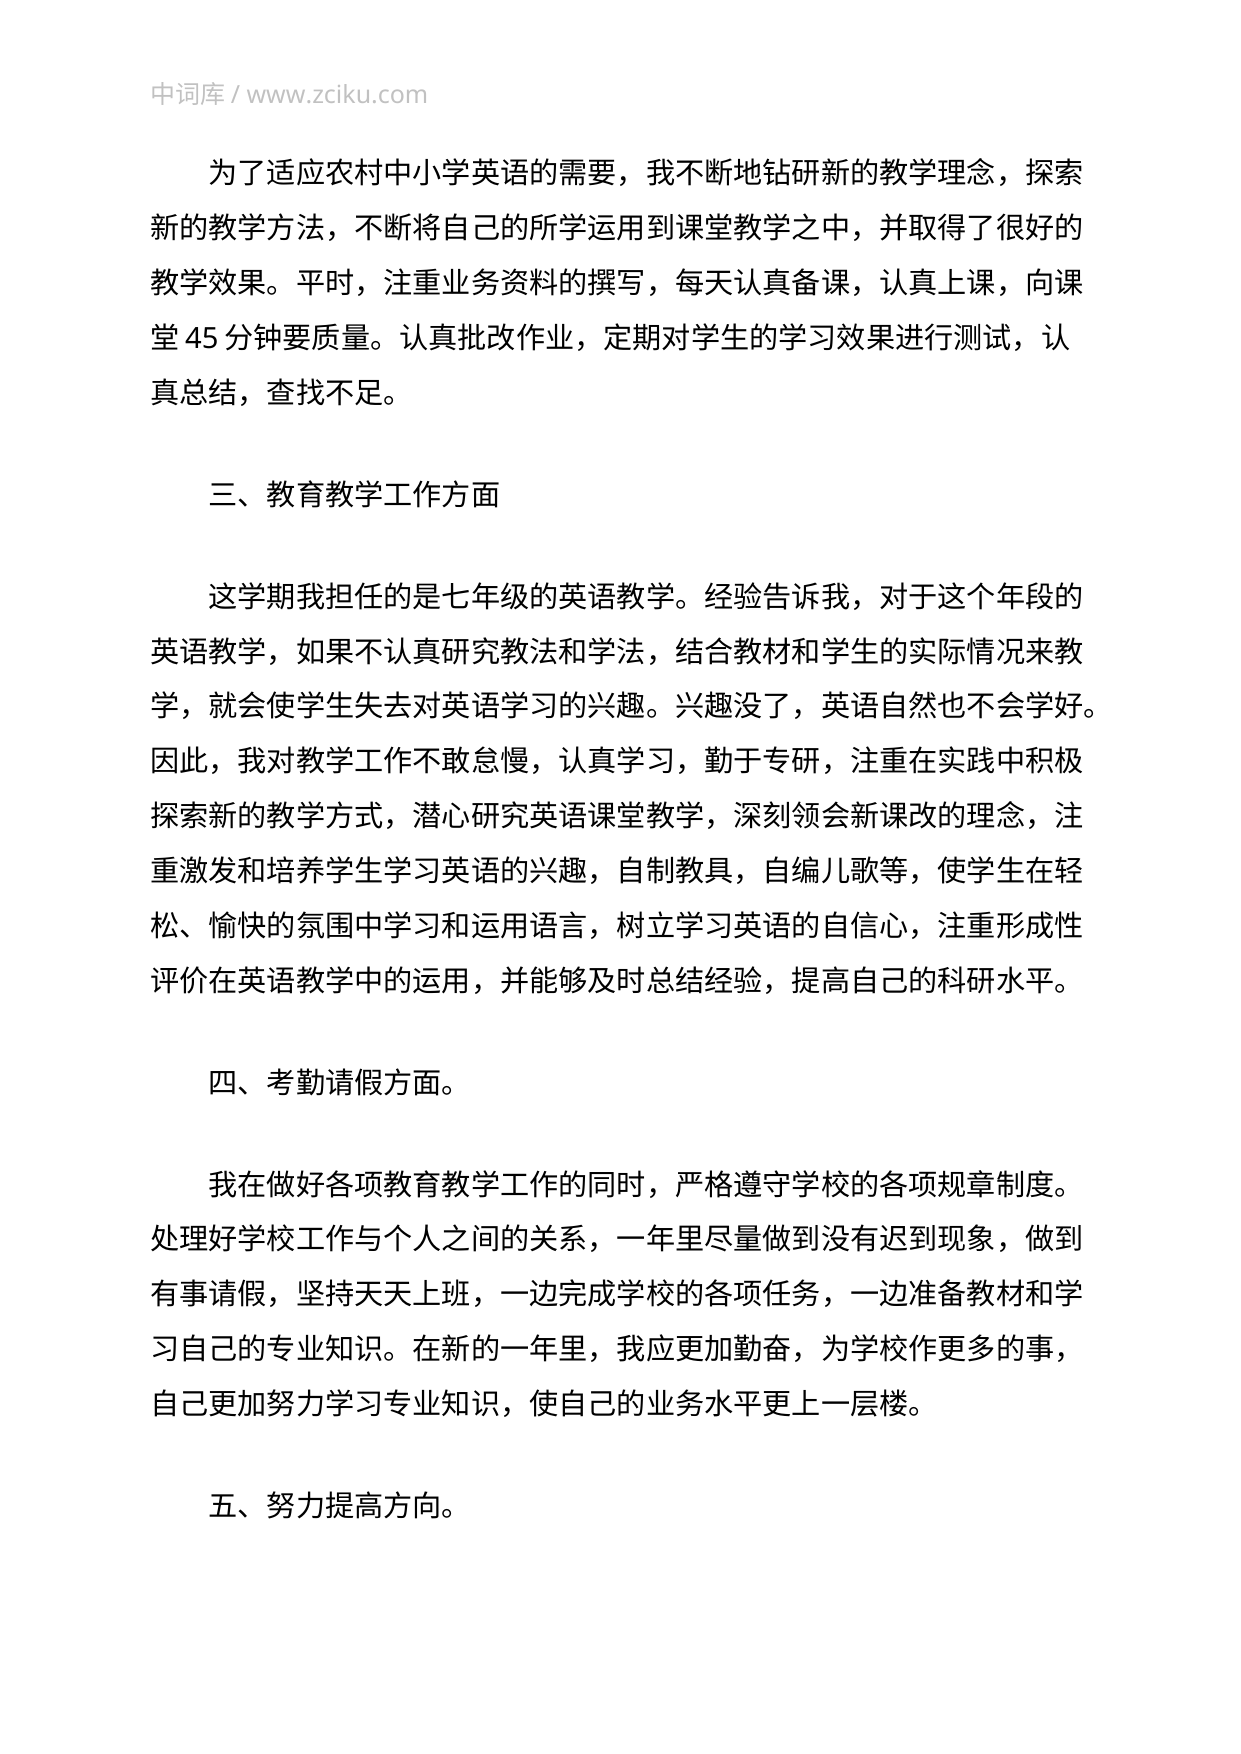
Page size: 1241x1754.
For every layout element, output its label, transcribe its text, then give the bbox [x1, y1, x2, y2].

text 三、教育教学工作方面 [150, 471, 1090, 514]
text 五、努力提高方向。 [150, 1482, 1090, 1525]
text 四、考勤请假方面。 [150, 1059, 1090, 1102]
text 这学期我担任的是七年级的英语教学。经验告诉我，对于这个年段的英语教学，如果不认真研究教法和学法，结合教材和学生的实际情况来教学，就会使学生失去对英语学习的兴趣。兴趣没了，英语自然也不会学好。因此，我对教学工作不敢怠慢，认真学习，勤于专研，注重在实践中积极探索新的教学方式，潜心研究英语课堂教学，深刻领会新课改的理念，注重激发和培养学生学习英语的兴趣，自制教具，自编儿歌等，使学生在轻松、愉快的氛围中学习和运用语言，树立学习英语的自信心，注重形成性评价在英语教学中的运用，并能够及时总结经验，提高自己的科研水平。 [150, 573, 1090, 1000]
text 我在做好各项教育教学工作的同时，严格遵守学校的各项规章制度。处理好学校工作与个人之间的关系，一年里尽量做到没有迟到现象，做到有事请假，坚持天天上班，一边完成学校的各项任务，一边准备教材和学习自己的专业知识。在新的一年里，我应更加勤奋，为学校作更多的事，自己更加努力学习专业知识，使自己的业务水平更上一层楼。 [150, 1161, 1090, 1423]
text 为了适应农村中小学英语的需要，我不断地钻研新的教学理念，探索新的教学方法，不断将自己的所学运用到课堂教学之中，并取得了很好的教学效果。平时，注重业务资料的撰写，每天认真备课，认真上课，向课堂45分钟要质量。认真批改作业，定期对学生的学习效果进行测试，认真总结，查找不足。 [150, 150, 1090, 412]
